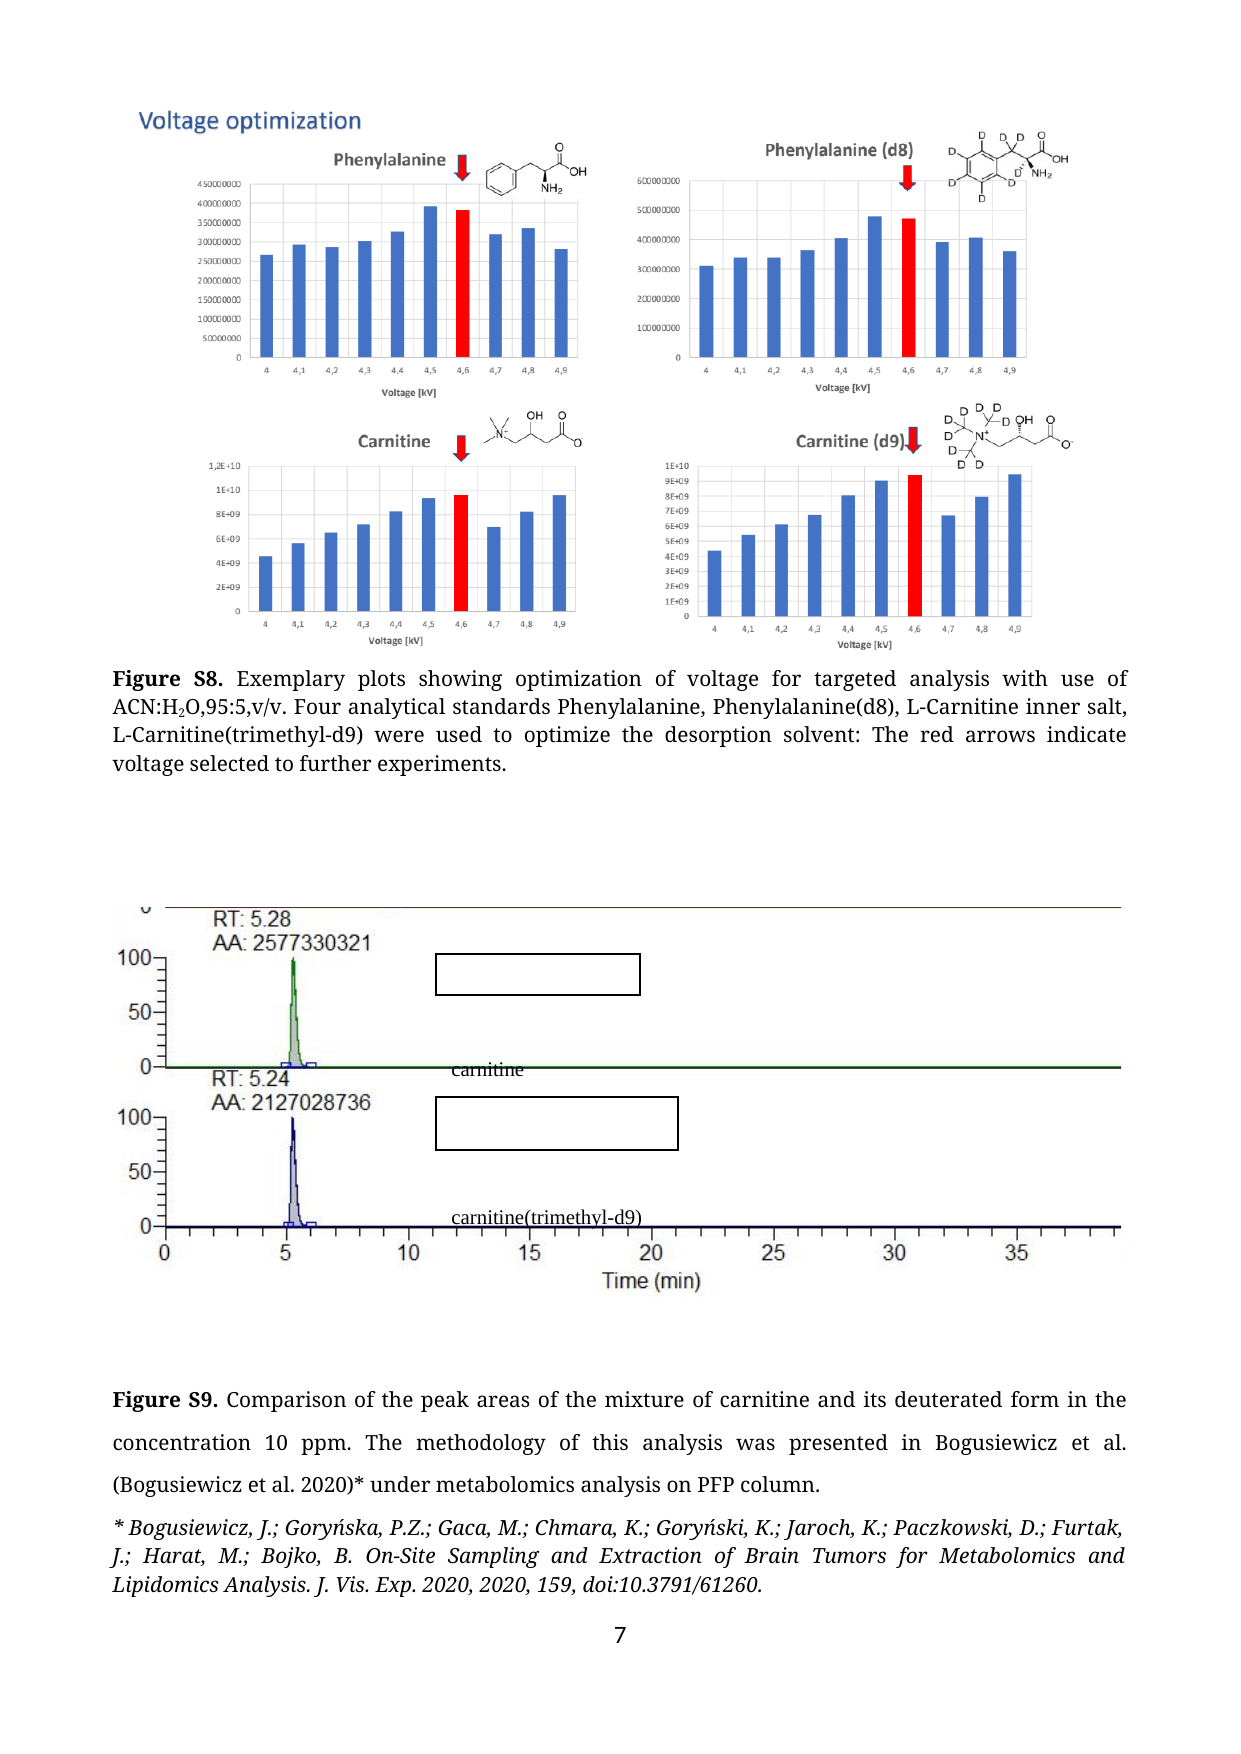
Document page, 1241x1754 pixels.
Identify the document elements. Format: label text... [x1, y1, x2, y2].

picture [112, 907, 1122, 1297]
text * Bogusiewicz, J.; Goryńska, P.Z.; Gaca, M.; Chmara, K.; Goryński, K.; Jaroch, K.; Paczkowski, D.; Furtak, J.; Harat, M.; Bojko, B. On-Site Sampling and Extraction of Brain Tumors for Metabolomics and Lipidomics Analysis. J. Vis. Exp. 2020, 2020, 159, doi:10.3791/61260. [112, 1513, 1128, 1598]
text Figure S9. Comparison of the peak areas of the mixture of carnitine and its deuterated form in the concentration 10 ppm. The methodology of this analysis was presented in Bogusiewicz et al. under metabolomics analysis on PFP column. [112, 1385, 1128, 1499]
text Figure S8. Exemplary plots showing optimization of voltage for targeted analysis with use of ACN:H2O,95:5,v/v. Four analytical standards Phenylalanine, Phenylalanine(d8), L-Carnitine inner salt, L-Carnitine(trimethyl-d9) were used to optimize the desorption solvent: The red arrows indicate voltage selected to further experiments. [112, 664, 1128, 777]
